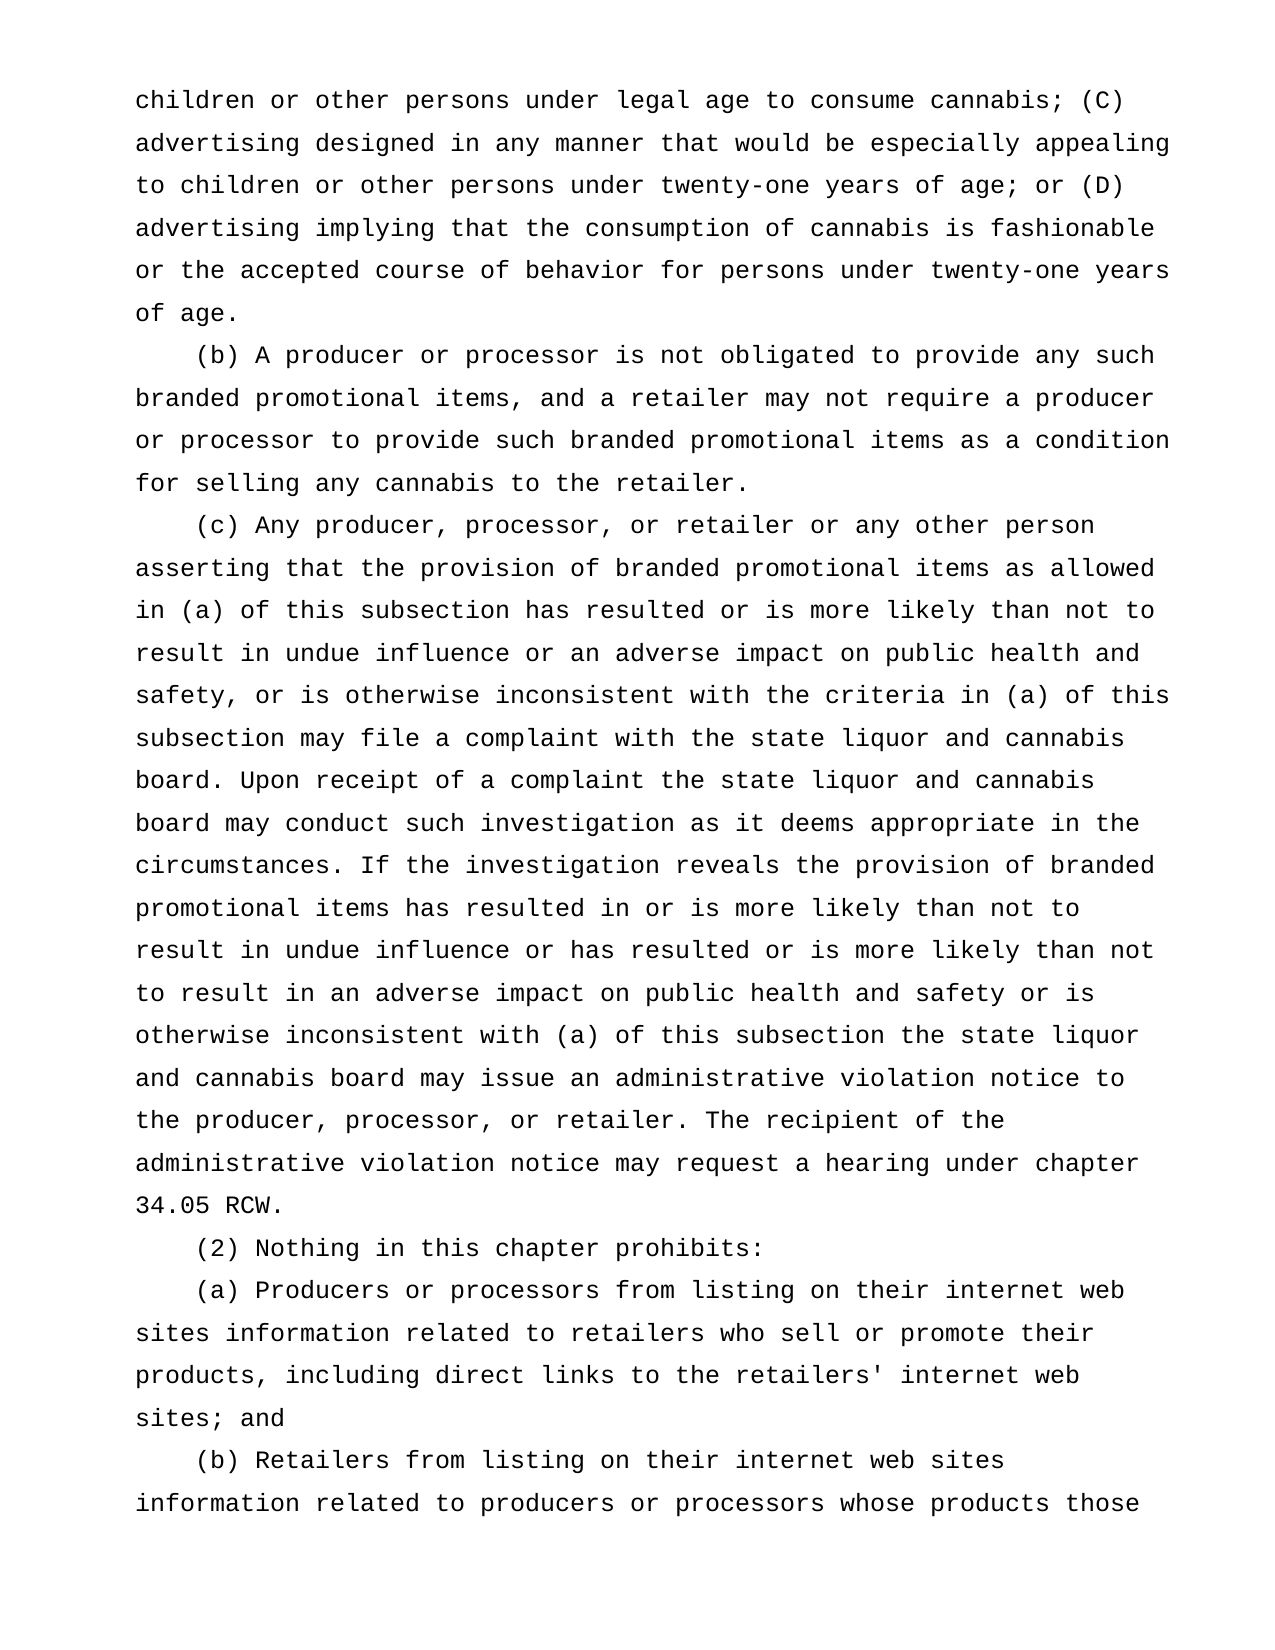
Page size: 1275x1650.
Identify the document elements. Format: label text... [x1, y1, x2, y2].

text (c) Any producer, processor, or retailer or any other person asserting that the provision of branded promotional items as allowed in (a) of this subsection has resulted or is more likely than not to result in undue influence or an adverse impact on public health and safety, or is otherwise inconsistent with the criteria in (a) of this subsection may file a complaint with the state liquor and cannabis board. Upon receipt of a complaint the state liquor and cannabis board may conduct such investigation as it deems appropriate in the circumstances. If the investigation reveals the provision of branded promotional items has resulted in or is more likely than not to result in undue influence or has resulted or is more likely than not to result in an adverse impact on public health and safety or is otherwise inconsistent with (a) of this subsection the state liquor and cannabis board may issue an administrative violation notice to the producer, processor, or retailer. The recipient of the administrative violation notice may request a hearing under chapter 34.05 RCW. [135, 500, 1170, 1222]
text (a) Producers or processors from listing on their internet web sites information related to retailers who sell or promote their products, including direct links to the retailers' internet web sites; and [135, 1265, 1170, 1435]
text (2) Nothing in this chapter prohibits: [135, 1222, 1170, 1265]
text (b) A producer or processor is not obligated to provide any such branded promotional items, and a retailer may not require a producer or processor to provide such branded promotional items as a condition for selling any cannabis to the retailer. [135, 330, 1170, 500]
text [135, 75, 1170, 330]
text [135, 1435, 1170, 1520]
